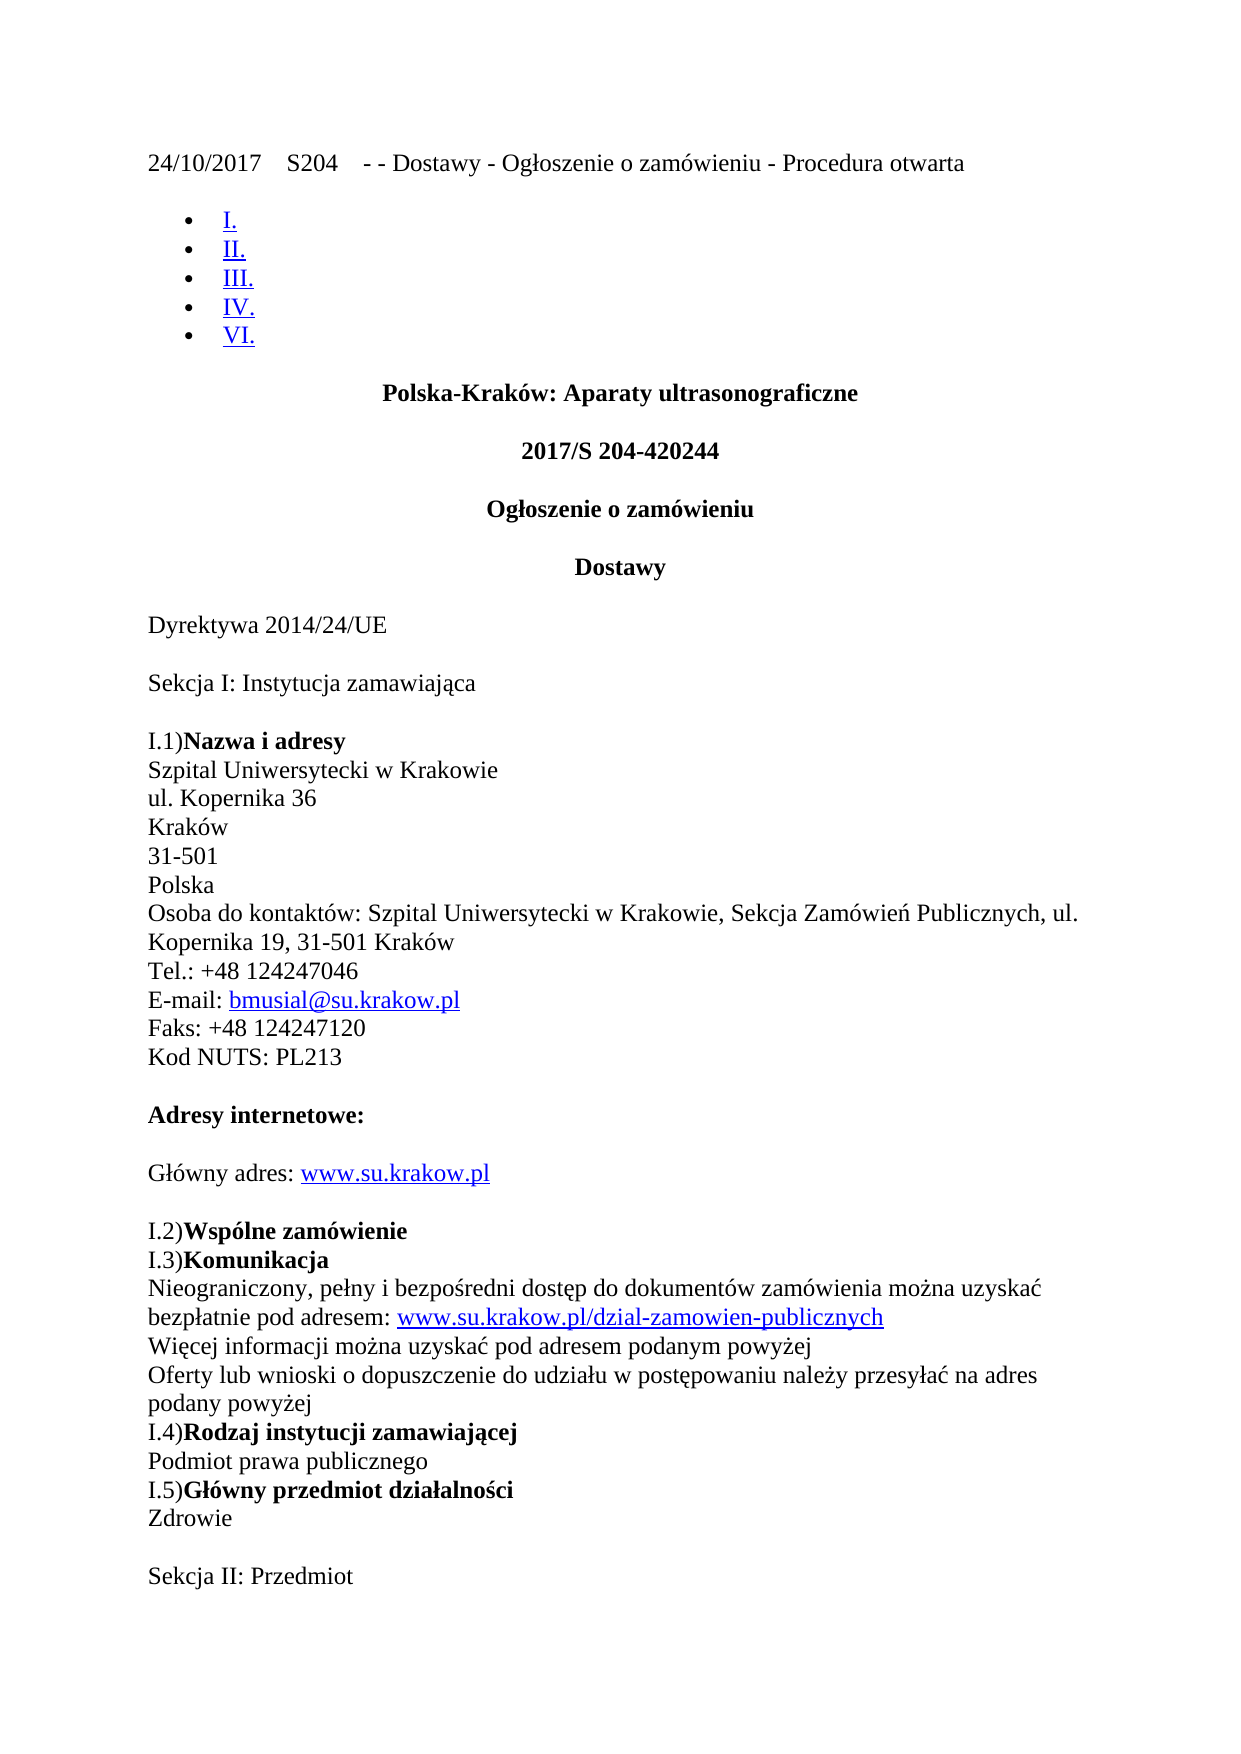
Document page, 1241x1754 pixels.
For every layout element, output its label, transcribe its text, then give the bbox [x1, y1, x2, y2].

text Nieograniczony, pełny i bezpośredni dostęp do dokumentów zamówienia można uzyskać bezpłatnie pod adresem: www.su.krakow.pl/dzial-zamowien-publicznych [148, 1273, 1093, 1331]
text I.1)Nazwa i adresy [148, 726, 1093, 755]
list II. [185, 234, 1093, 263]
text I.2)Wspólne zamówienie [148, 1216, 1093, 1245]
text Sekcja I: Instytucja zamawiająca [148, 668, 1093, 697]
text Sekcja II: Przedmiot [148, 1561, 1093, 1590]
text Polska-Kraków: Aparaty ultrasonograficzne [148, 378, 1093, 407]
list VI. [185, 321, 1093, 349]
text Więcej informacji można uzyskać pod adresem podanym powyżej [148, 1331, 1093, 1360]
text Szpital Uniwersytecki w Krakowie ul. Kopernika 36 Kraków 31-501 Polska Osoba do kontaktów: Szpital Uniwersytecki w Krakowie, Sekcja Zamówień Publicznych, ul. Kopernika 19, 31-501 Kraków Tel.: +48 124247046 E-mail: bmusial@su.krakow.pl Faks: +48 124247120 Kod NUTS: PL213 [148, 755, 1093, 1071]
list IV. [185, 292, 1093, 321]
text I.3)Komunikacja [148, 1245, 1093, 1273]
text Podmiot prawa publicznego [148, 1446, 1093, 1475]
list I. [185, 206, 1093, 234]
text Główny adres: www.su.krakow.pl [148, 1158, 1093, 1187]
text Zdrowie [148, 1503, 1093, 1532]
text Oferty lub wnioski o dopuszczenie do udziału w postępowaniu należy przesyłać na adres podany powyżej [148, 1360, 1093, 1417]
text Adresy internetowe: [148, 1100, 1093, 1129]
text Dyrektywa 2014/24/UE [148, 610, 1093, 639]
text 24/10/2017 S204 - - Dostawy - Ogłoszenie o zamówieniu - Procedura otwarta [148, 148, 1093, 176]
text I.4)Rodzaj instytucji zamawiającej [148, 1417, 1093, 1446]
text Dostawy [148, 552, 1093, 581]
text I.5)Główny przedmiot działalności [148, 1475, 1093, 1503]
text Ogłoszenie o zamówieniu [148, 494, 1093, 523]
text 2017/S 204-420244 [148, 436, 1093, 465]
list III. [185, 263, 1093, 292]
